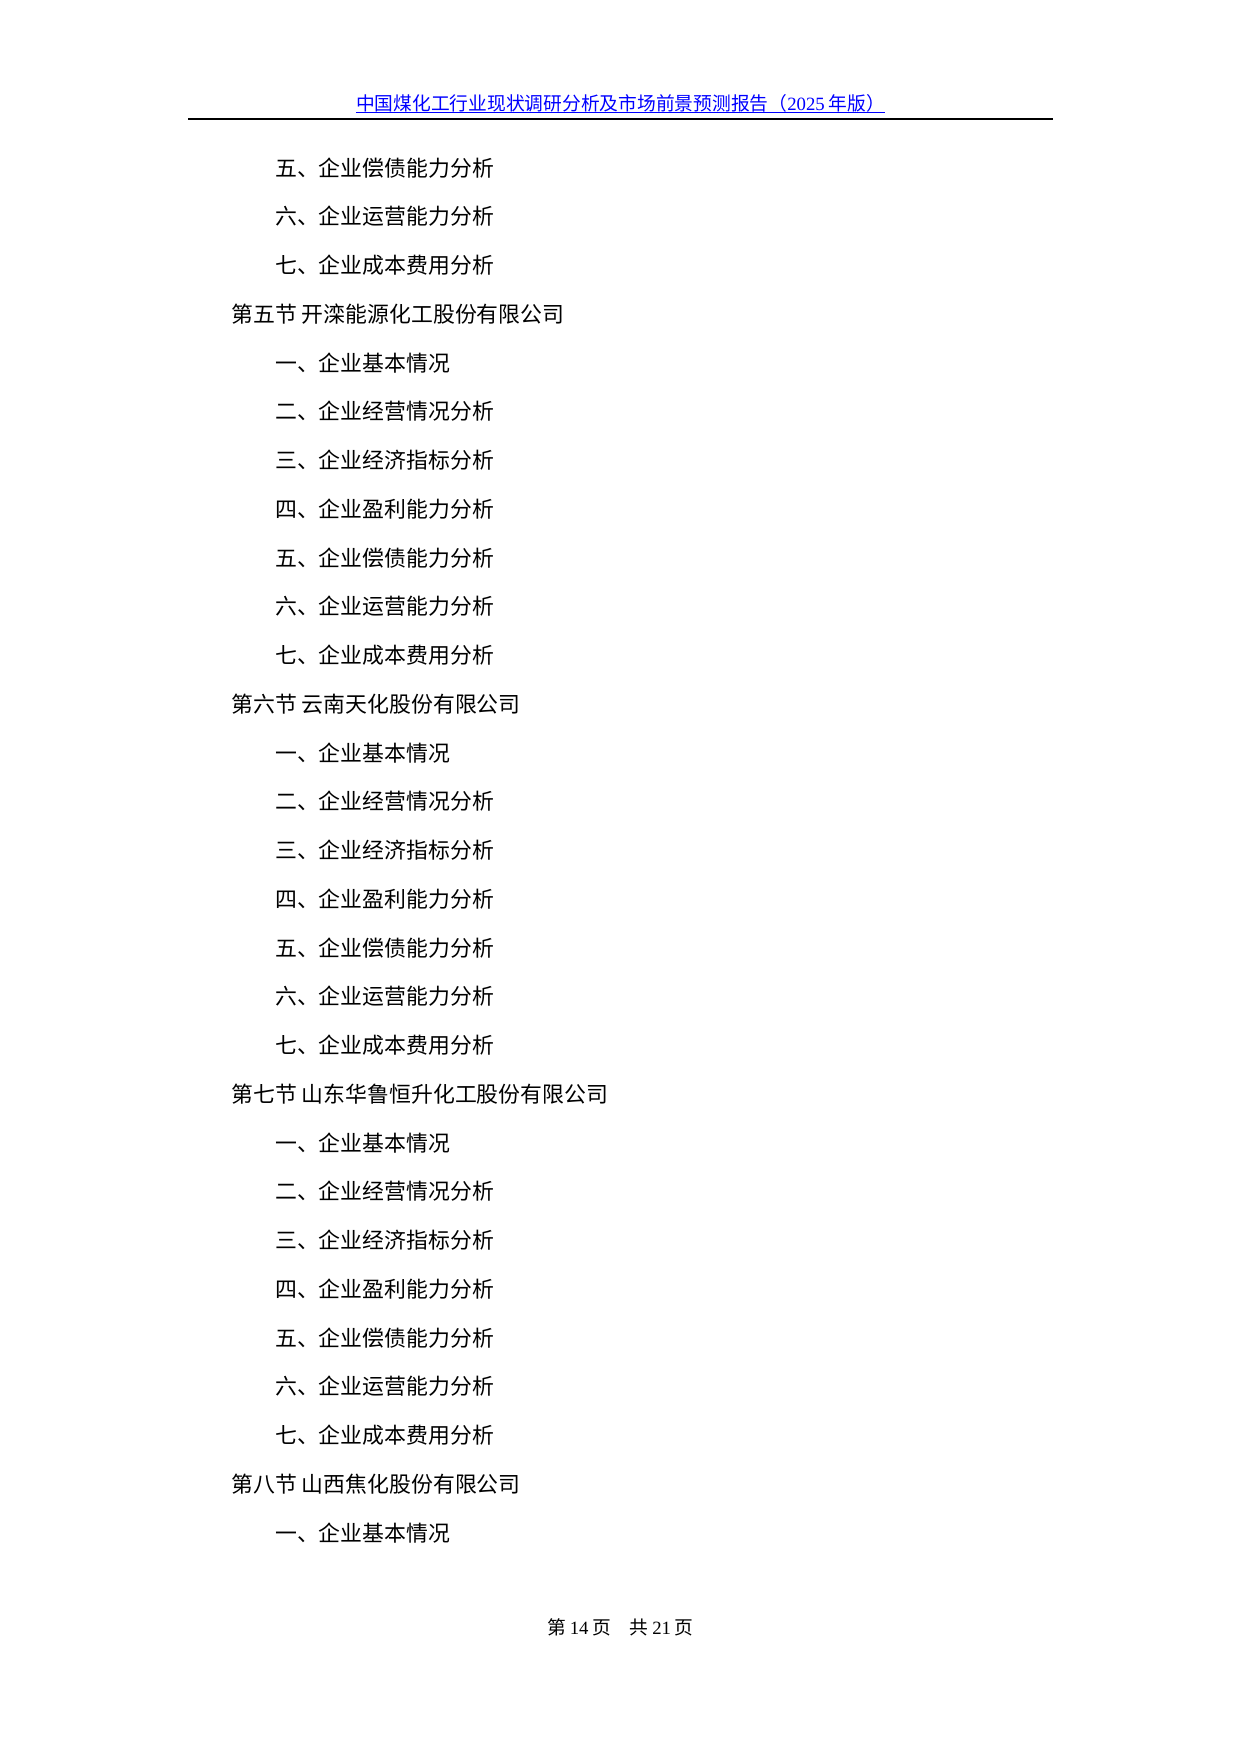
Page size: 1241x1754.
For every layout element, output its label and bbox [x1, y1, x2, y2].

text [187, 150, 1053, 1548]
